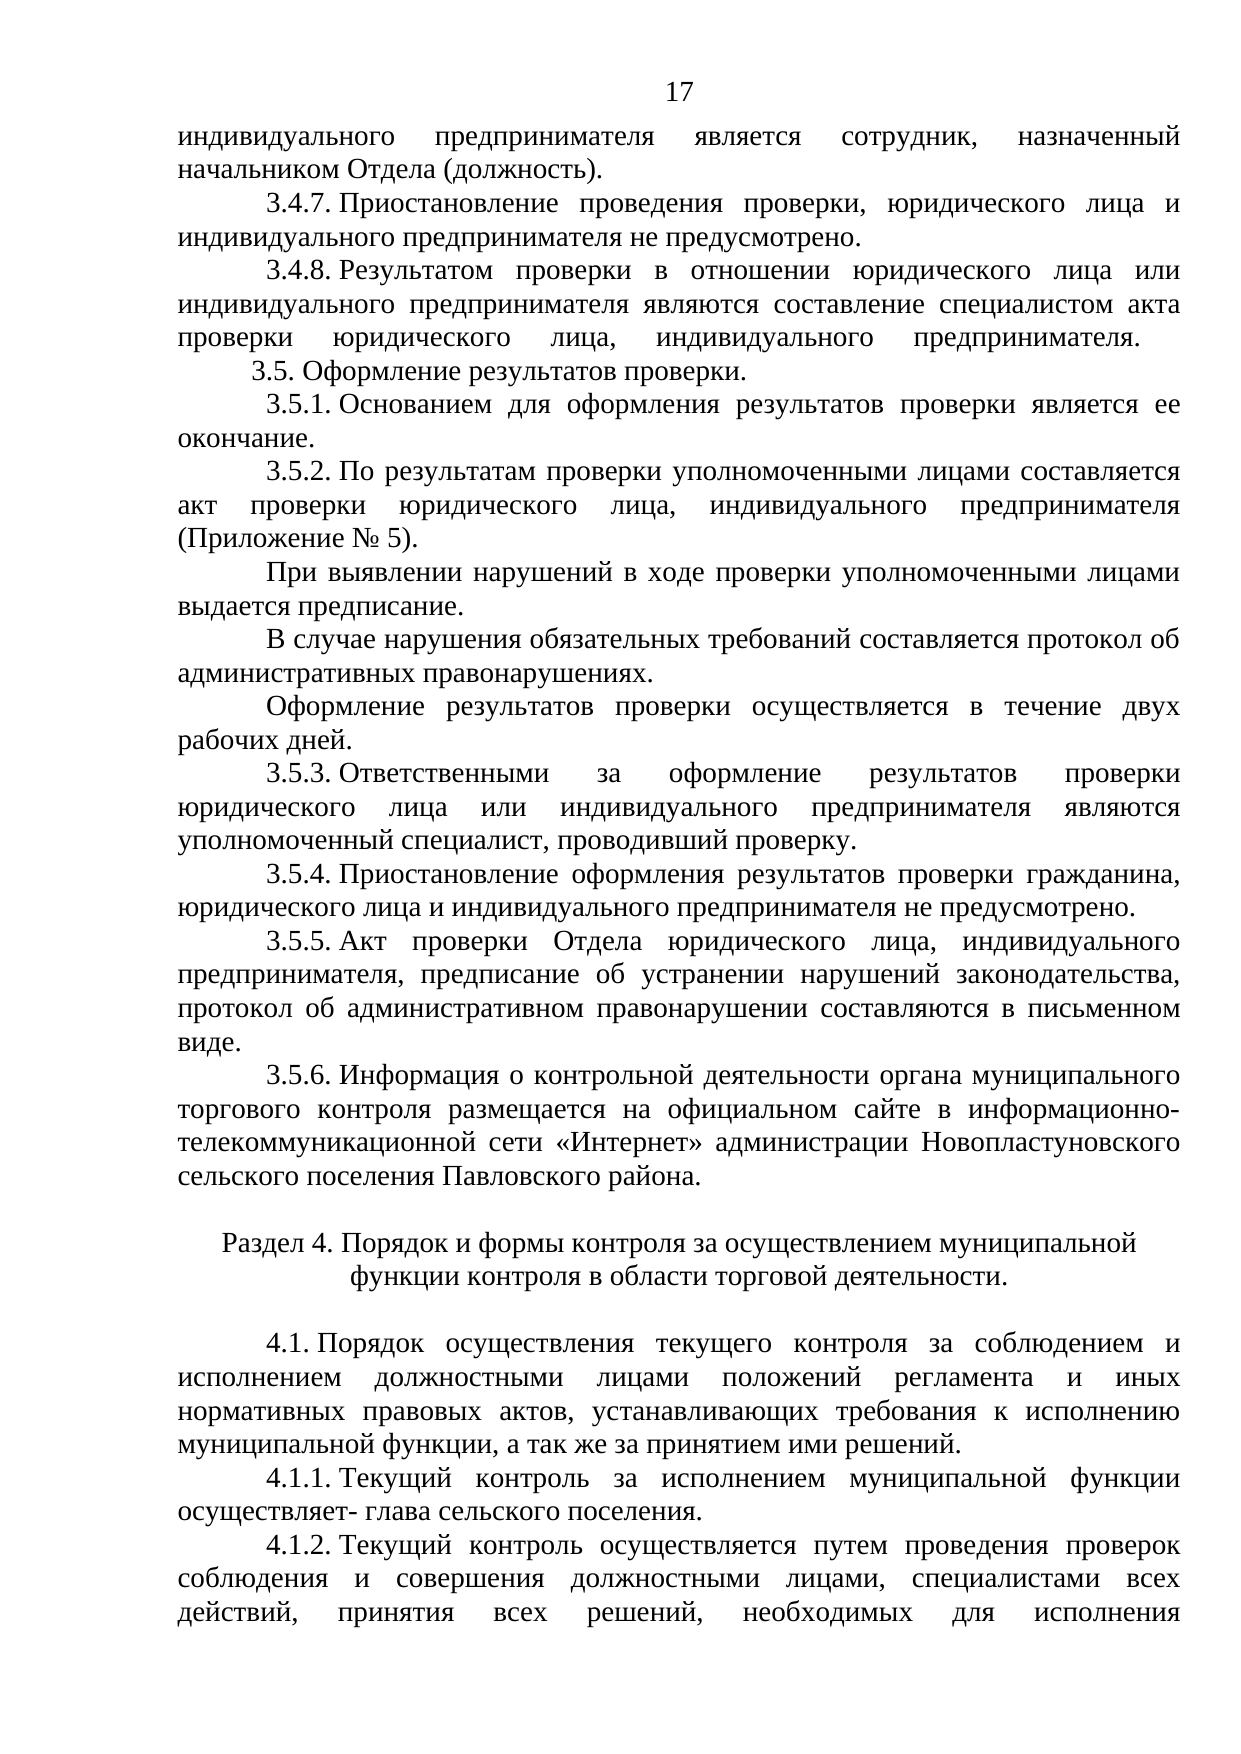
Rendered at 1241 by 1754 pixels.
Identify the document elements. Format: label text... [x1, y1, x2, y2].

text 4.1. Порядок осуществления текущего контроля за соблюдением и исполнением должностными лицами положений регламента и иных нормативных правовых актов, устанавливающих требования к исполнению муниципальной функции, а так же за принятием ими решений. [177, 1326, 1181, 1460]
text 3.5.5. Акт проверки Отдела юридического лица, индивидуального предпринимателя, предписание об устранении нарушений законодательства, протокол об административном правонарушении составляются в письменном виде. [177, 923, 1181, 1057]
text 3.5.3. Ответственными за оформление результатов проверки юридического лица или индивидуального предпринимателя являются уполномоченный специалист, проводивший проверку. [177, 755, 1181, 856]
text 3.5.4. Приостановление оформления результатов проверки гражданина, юридического лица и индивидуального предпринимателя не предусмотрено. [177, 856, 1181, 923]
text 3.5.6. Информация о контрольной деятельности органа муниципального торгового контроля размещается на официальном сайте в информационно-телекоммуникационной сети «Интернет» администрации Новопластуновского сельского поселения Павловского района. [177, 1057, 1181, 1191]
text 4.1.1. Текущий контроль за исполнением муниципальной функции осуществляет- глава сельского поселения. [177, 1460, 1181, 1527]
text 3.5.1. Основанием для оформления результатов проверки является ее окончание. [177, 386, 1181, 453]
text При выявлении нарушений в ходе проверки уполномоченными лицами выдается предписание. [177, 554, 1181, 621]
text 3.4.7. Приостановление проведения проверки, юридического лица и индивидуального предпринимателя не предусмотрено. [177, 185, 1181, 252]
text 3.5.2. По результатам проверки уполномоченными лицами составляется акт проверки юридического лица, индивидуального предпринимателя (Приложение № 5). [177, 453, 1181, 554]
text Оформление результатов проверки осуществляется в течение двух рабочих дней. [177, 688, 1181, 755]
text В случае нарушения обязательных требований составляется протокол об административных правонарушениях. [177, 621, 1181, 688]
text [177, 118, 1181, 185]
text 3.4.8. Результатом проверки в отношении юридического лица или индивидуального предпринимателя являются составление специалистом акта проверки юридического лица, индивидуального предпринимателя. 3.5. Оформление результатов проверки. [177, 252, 1181, 386]
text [177, 1527, 1181, 1627]
text Раздел 4. Порядок и формы контроля за осуществлением муниципальной функции контроля в области торговой деятельности. [177, 1225, 1181, 1292]
